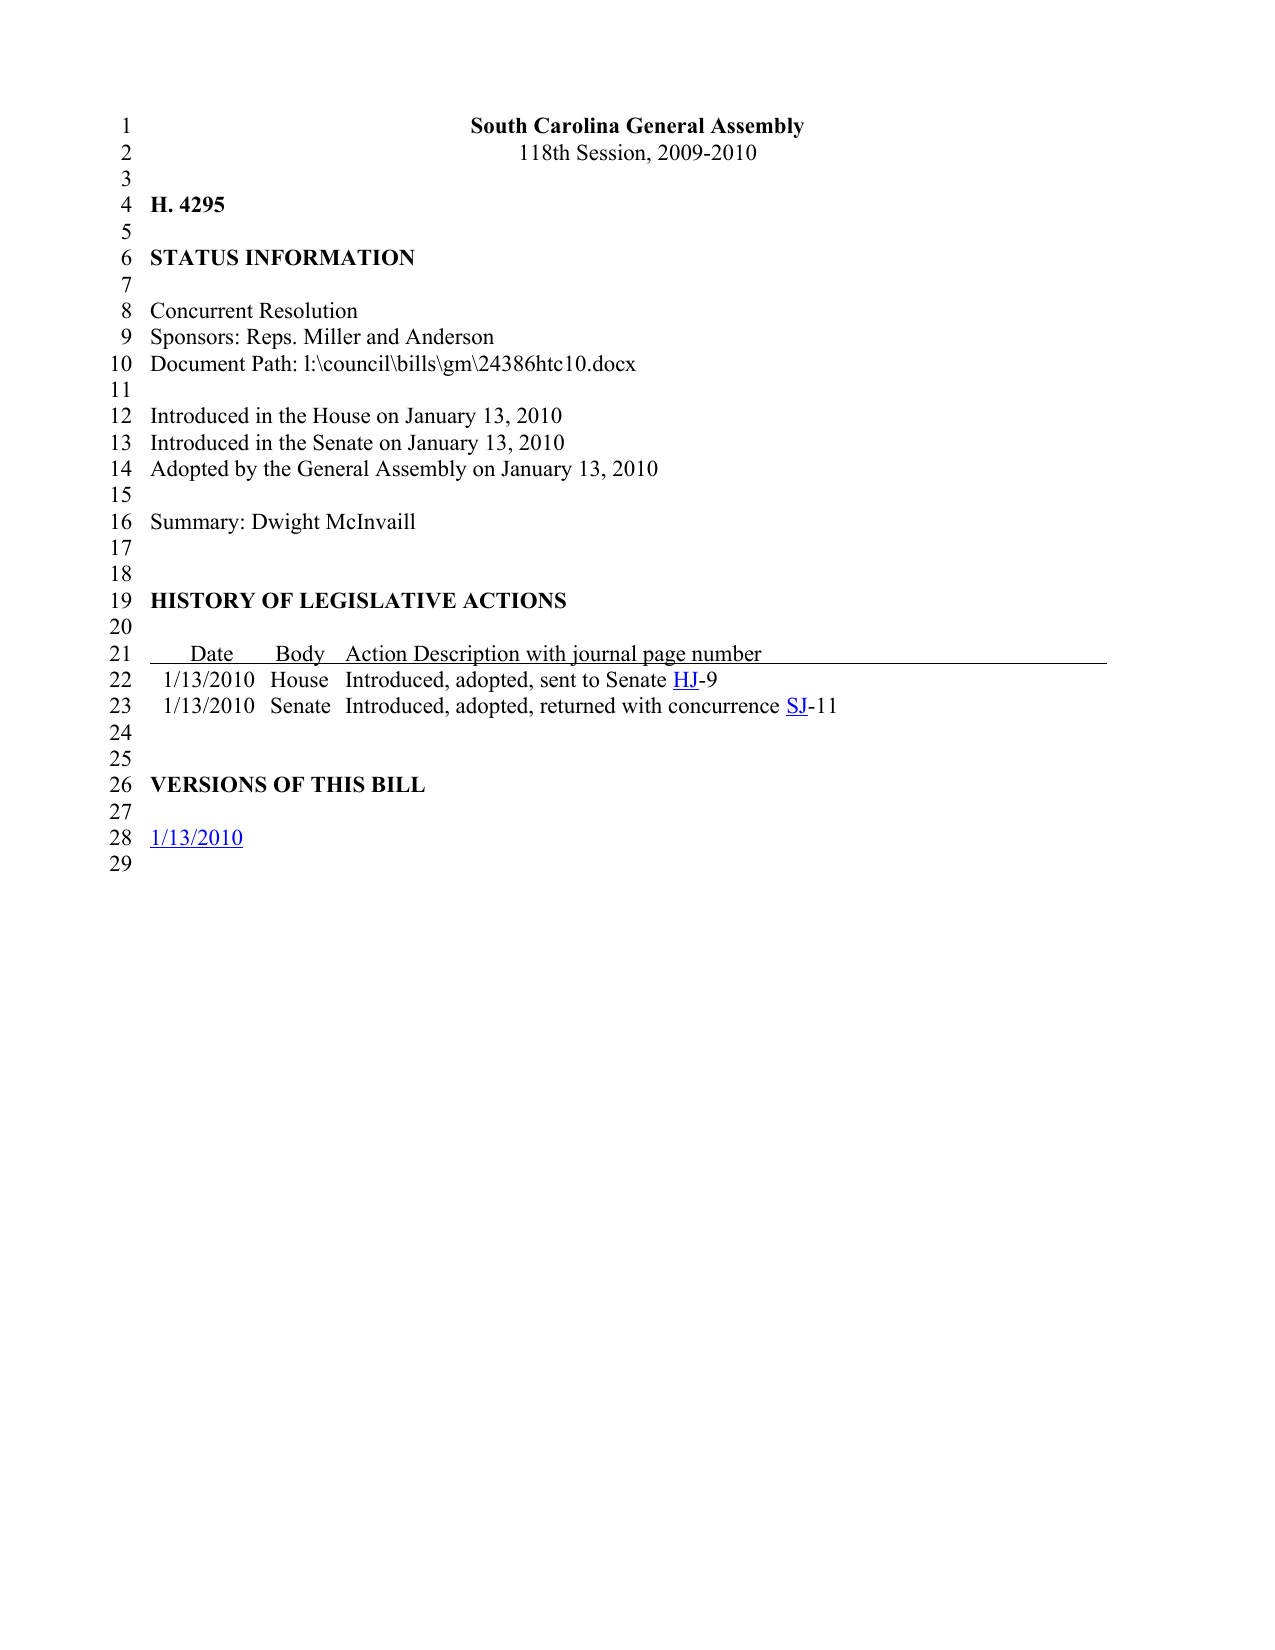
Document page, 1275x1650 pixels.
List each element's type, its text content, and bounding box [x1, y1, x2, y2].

text H. 4295 [150, 192, 1125, 218]
text Date Body Action Description with journal page number [150, 639, 1125, 666]
text Adopted by the General Assembly on January 13, 2010 [150, 455, 1125, 481]
text STATUS INFORMATION [150, 244, 1125, 271]
text Sponsors: Reps. Miller and Anderson [150, 323, 1125, 350]
text 1/13/2010 [150, 824, 1125, 850]
text Introduced in the House on January 13, 2010 [150, 402, 1125, 429]
text Document Path: l:\council\bills\gm\24386htc10.docx [150, 350, 1125, 376]
text HISTORY OF LEGISLATIVE ACTIONS [150, 587, 1125, 613]
text Concurrent Resolution [150, 297, 1125, 323]
text VERSIONS OF THIS BILL [150, 771, 1125, 798]
text Introduced in the Senate on January 13, 2010 [150, 429, 1125, 455]
text South Carolina General Assembly [150, 112, 1125, 139]
text Summary: Dwight McInvaill [150, 508, 1125, 534]
text 1/13/2010 Senate Introduced, adopted, returned with concurrence SJ-11 [150, 692, 1125, 719]
text 1/13/2010 House Introduced, adopted, sent to Senate HJ-9 [150, 666, 1125, 692]
text 118th Session, 2009-2010 [150, 139, 1125, 165]
